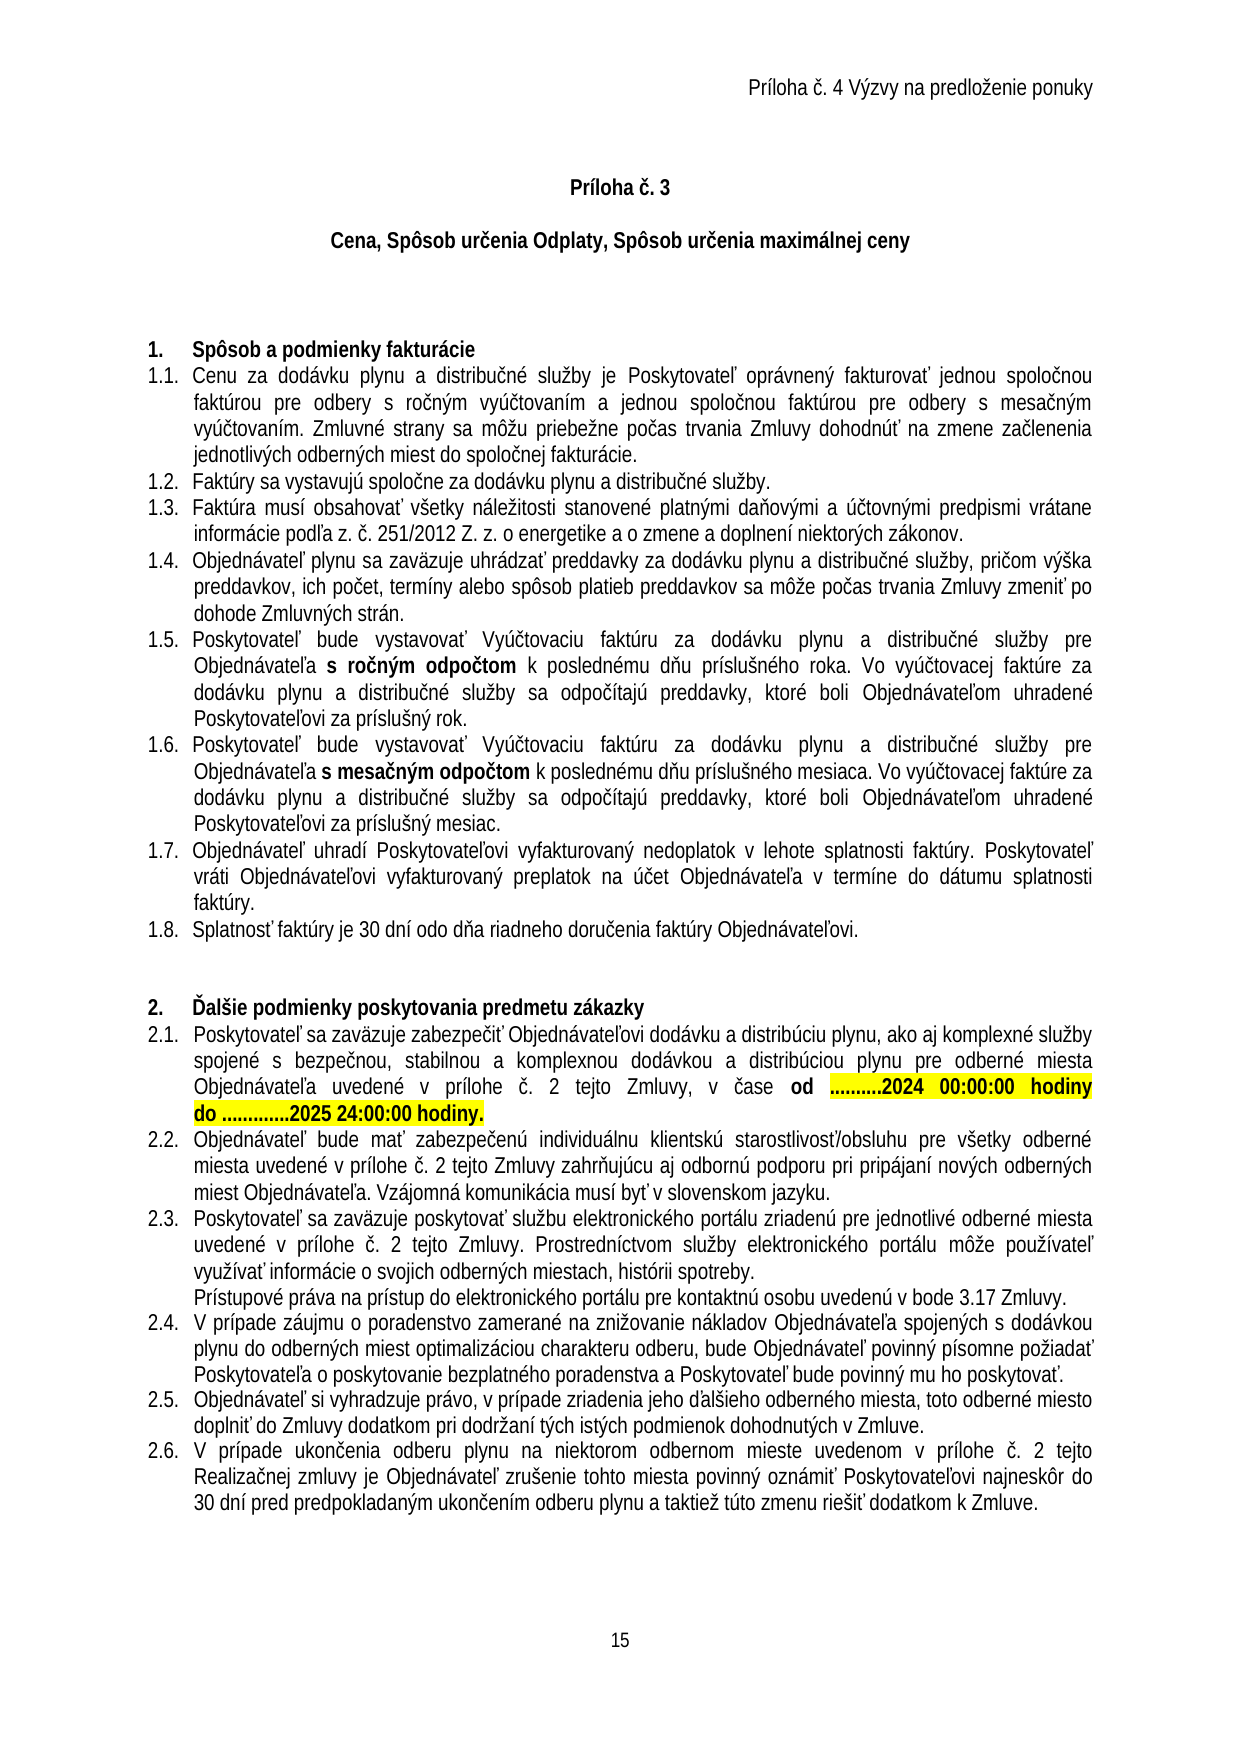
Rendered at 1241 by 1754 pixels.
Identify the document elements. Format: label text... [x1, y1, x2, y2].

list Objednávateľ si vyhradzuje právo, v prípade zriadenia jeho ďalšieho odberného miesta, toto odberné miesto doplniť do Zmluvy dodatkom pri dodržaní tých istých podmienok dohodnutých v Zmluve. [148, 1387, 1093, 1438]
list Objednávateľ uhradí Poskytovateľovi vyfakturovaný nedoplatok v lehote splatnosti faktúry. Poskytovateľ vráti Objednávateľovi vyfakturovaný preplatok na účet Objednávateľa v termíne do dátumu splatnosti faktúry. [148, 837, 1093, 916]
list Ďalšie podmienky poskytovania predmetu zákazky [148, 994, 1093, 1021]
list V prípade záujmu o poradenstvo zamerané na znižovanie nákladov Objednávateľa spojených s dodávkou plynu do odberných miest optimalizáciou charakteru odberu, bude Objednávateľ povinný písomne požiadať Poskytovateľa o poskytovanie bezplatného poradenstva a Poskytovateľ bude povinný mu ho poskytovať. [148, 1310, 1093, 1387]
text Príloha č. 3 [148, 174, 1093, 200]
list Spôsob a podmienky fakturácie [148, 336, 1093, 362]
text Cena, Spôsob určenia Odplaty, Spôsob určenia maximálnej ceny [148, 227, 1093, 253]
list Objednávateľ plynu sa zaväzuje uhrádzať preddavky za dodávku plynu a distribučné služby, pričom výška preddavkov, ich počet, termíny alebo spôsob platieb preddavkov sa môže počas trvania Zmluvy zmeniť po dohode Zmluvných strán. [148, 547, 1093, 626]
list Objednávateľ bude mať zabezpečenú individuálnu klientskú starostlivosť/obsluhu pre všetky odberné miesta uvedené v prílohe č. 2 tejto Zmluvy zahrňujúcu aj odbornú podporu pri pripájaní nových odberných miest Objednávateľa. Vzájomná komunikácia musí byť v slovenskom jazyku. [148, 1126, 1093, 1205]
list Poskytovateľ sa zaväzuje zabezpečiť Objednávateľovi dodávku a distribúciu plynu, ako aj komplexné služby spojené s bezpečnou, stabilnou a komplexnou dodávkou a distribúciou plynu pre odberné miesta Objednávateľa uvedené v prílohe č. 2 tejto Zmluvy, v čase od ..........2024 00:00:00 hodiny do .............2025 24:00:00 hodiny. [148, 1021, 1093, 1126]
list Splatnosť faktúry je 30 dní odo dňa riadneho doručenia faktúry Objednávateľovi. [148, 916, 1093, 942]
list V prípade ukončenia odberu plynu na niektorom odbernom mieste uvedenom v prílohe č. 2 tejto Realizačnej zmluvy je Objednávateľ zrušenie tohto miesta povinný oznámiť Poskytovateľovi najneskôr do 30 dní pred predpokladaným ukončením odberu plynu a taktiež túto zmenu riešiť dodatkom k Zmluve. [148, 1438, 1093, 1515]
list Poskytovateľ bude vystavovať Vyúčtovaciu faktúru za dodávku plynu a distribučné služby pre Objednávateľa s mesačným odpočtom k poslednému dňu príslušného mesiaca. Vo vyúčtovacej faktúre za dodávku plynu a distribučné služby sa odpočítajú preddavky, ktoré boli Objednávateľom uhradené Poskytovateľovi za príslušný mesiac. [148, 731, 1093, 837]
list Faktúra musí obsahovať všetky náležitosti stanovené platnými daňovými a účtovnými predpismi vrátane informácie podľa z. č. 251/2012 Z. z. o energetike a o zmene a doplnení niektorých zákonov. [148, 494, 1093, 547]
list Faktúry sa vystavujú spoločne za dodávku plynu a distribučné služby. [148, 468, 1093, 494]
list Cenu za dodávku plynu a distribučné služby je Poskytovateľ oprávnený fakturovať jednou spoločnou faktúrou pre odbery s ročným vyúčtovaním a jednou spoločnou faktúrou pre odbery s mesačným vyúčtovaním. Zmluvné strany sa môžu priebežne počas trvania Zmluvy dohodnúť na zmene začlenenia jednotlivých odberných miest do spoločnej fakturácie. [148, 362, 1093, 468]
list Poskytovateľ bude vystavovať Vyúčtovaciu faktúru za dodávku plynu a distribučné služby pre Objednávateľa s ročným odpočtom k poslednému dňu príslušného roka. Vo vyúčtovacej faktúre za dodávku plynu a distribučné služby sa odpočítajú preddavky, ktoré boli Objednávateľom uhradené Poskytovateľovi za príslušný rok. [148, 626, 1093, 731]
list Poskytovateľ sa zaväzuje poskytovať službu elektronického portálu zriadenú pre jednotlivé odberné miesta uvedené v prílohe č. 2 tejto Zmluvy. Prostredníctvom služby elektronického portálu môže používateľ využívať informácie o svojich odberných miestach, histórii spotreby. [148, 1205, 1093, 1284]
text Prístupové práva na prístup do elektronického portálu pre kontaktnú osobu uvedenú v bode 3.17 Zmluvy. [193, 1284, 1093, 1310]
